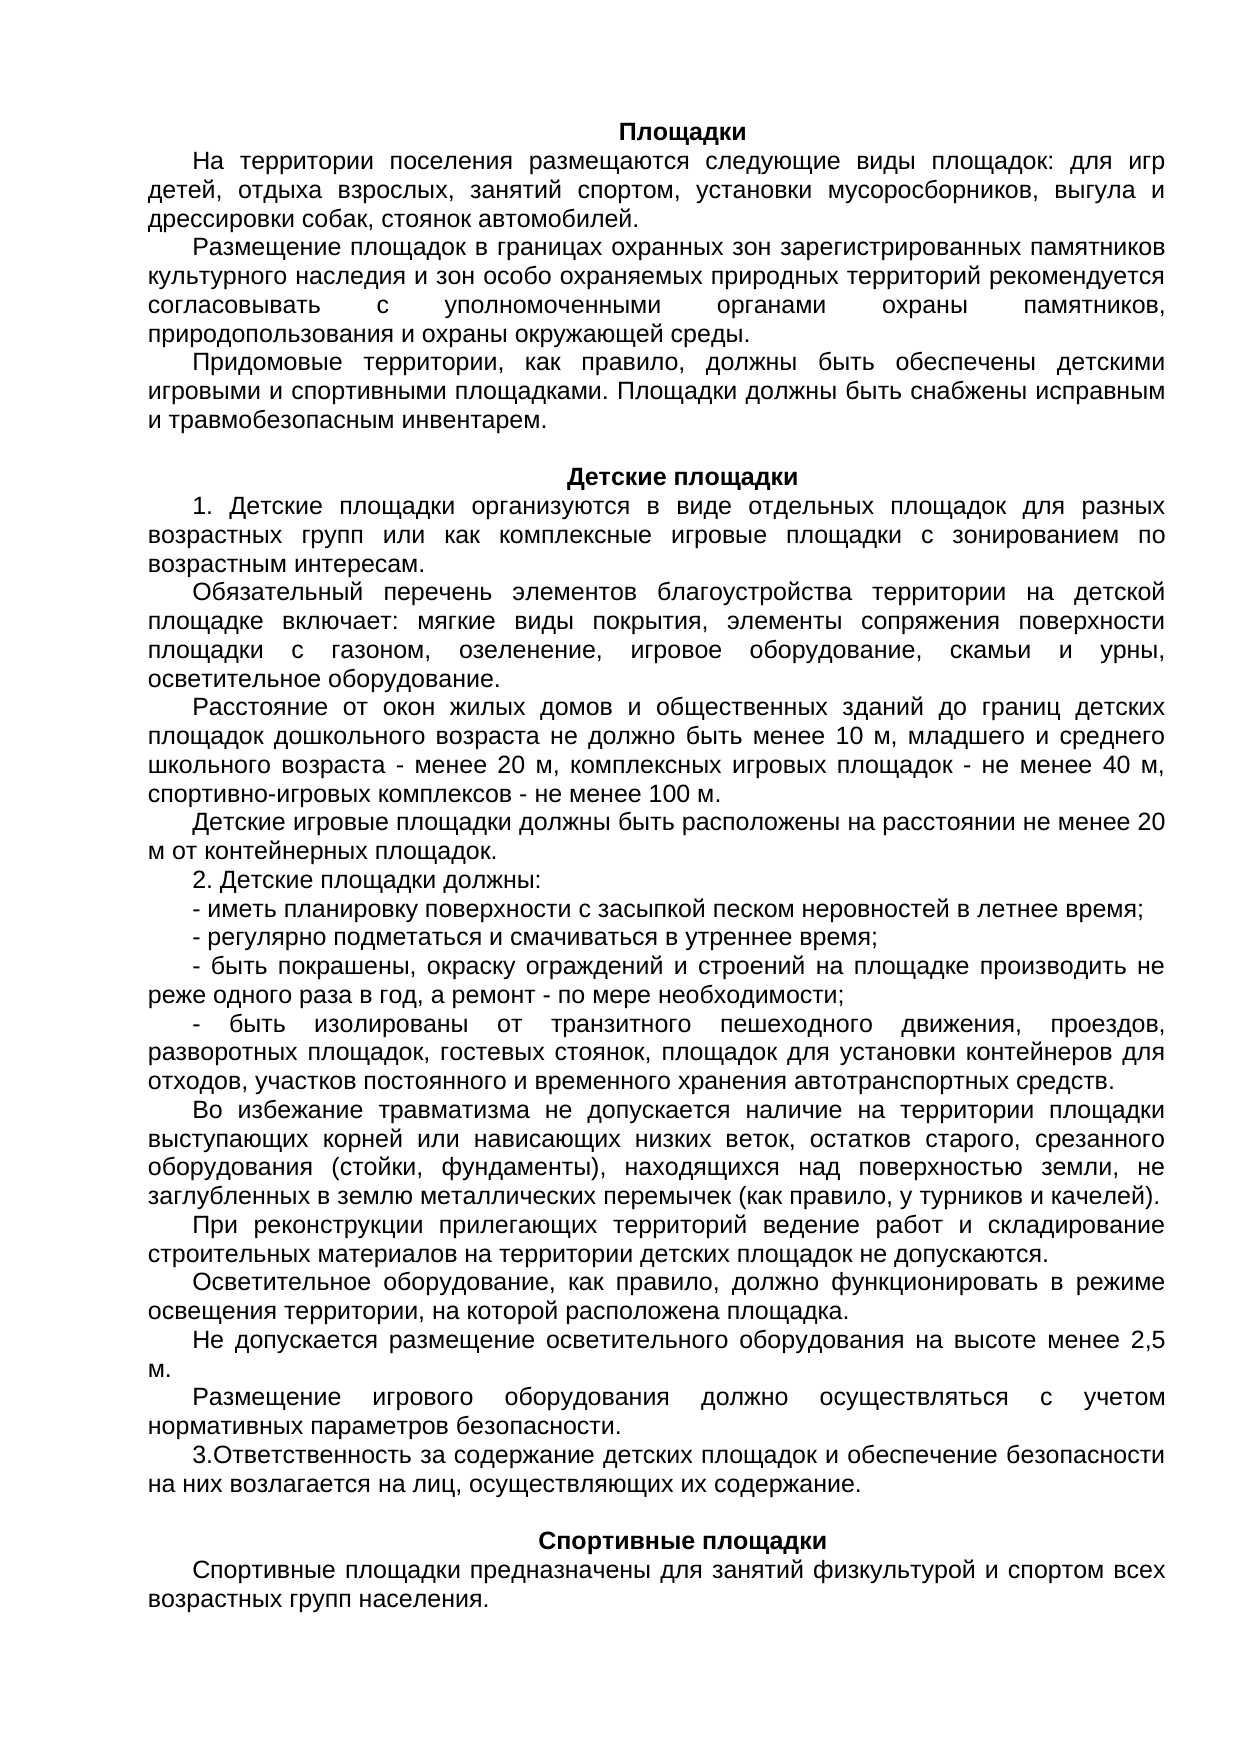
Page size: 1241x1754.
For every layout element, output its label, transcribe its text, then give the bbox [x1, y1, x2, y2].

text Расстояние от окон жилых домов и общественных зданий до границ детских площадок дошкольного возраста не должно быть менее 10 м, младшего и среднего школьного возраста - менее 20 м, комплексных игровых площадок - не менее 40 м, спортивно-игровых комплексов - не менее 100 м. [148, 692, 1166, 807]
text Не допускается размещение осветительного оборудования на высоте менее 2,5 м. [148, 1325, 1166, 1382]
text Во избежание травматизма не допускается наличие на территории площадки выступающих корней или нависающих низких веток, остатков старого, срезанного оборудования (стойки, фундаменты), находящихся над поверхностью земли, не заглубленных в землю металлических перемычек (как правило, у турников и качелей). [148, 1095, 1166, 1210]
text Спортивные площадки [148, 1526, 1166, 1555]
text Детские игровые площадки должны быть расположены на расстоянии не менее 20 м от контейнерных площадок. [148, 807, 1166, 865]
text - регулярно подметаться и смачиваться в утреннее время; [148, 922, 1166, 951]
text 1. Детские площадки организуются в виде отдельных площадок для разных возрастных групп или как комплексные игровые площадки с зонированием по возрастным интересам. [148, 491, 1166, 577]
text Обязательный перечень элементов благоустройства территории на детской площадке включает: мягкие виды покрытия, элементы сопряжения поверхности площадки с газоном, озеленение, игровое оборудование, скамьи и урны, осветительное оборудование. [148, 577, 1166, 692]
text Придомовые территории, как правило, должны быть обеспечены детскими игровыми и спортивными площадками. Площадки должны быть снабжены исправным и травмобезопасным инвентарем. [148, 347, 1166, 433]
text Площадки [148, 117, 1166, 146]
text Размещение игрового оборудования должно осуществляться с учетом нормативных параметров безопасности. [148, 1382, 1166, 1440]
text Детские площадки [148, 462, 1166, 491]
text Спортивные площадки предназначены для занятий физкультурой и спортом всех возрастных групп населения. [148, 1555, 1166, 1612]
text На территории поселения размещаются следующие виды площадок: для игр детей, отдыха взрослых, занятий спортом, установки мусоросборников, выгула и дрессировки собак, стоянок автомобилей. [148, 146, 1166, 232]
text - быть покрашены, окраску ограждений и строений на площадке производить не реже одного раза в год, а ремонт - по мере необходимости; [148, 951, 1166, 1008]
text 3.Ответственность за содержание детских площадок и обеспечение безопасности на них возлагается на лиц, осуществляющих их содержание. [148, 1440, 1166, 1497]
text - иметь планировку поверхности с засыпкой песком неровностей в летнее время; [148, 893, 1166, 922]
text - быть изолированы от транзитного пешеходного движения, проездов, разворотных площадок, гостевых стоянок, площадок для установки контейнеров для отходов, участков постоянного и временного хранения автотранспортных средств. [148, 1008, 1166, 1095]
text Осветительное оборудование, как правило, должно функционировать в режиме освещения территории, на которой расположена площадка. [148, 1267, 1166, 1325]
text Размещение площадок в границах охранных зон зарегистрированных памятников культурного наследия и зон особо охраняемых природных территорий рекомендуется согласовывать с уполномоченными органами охраны памятников, природопользования и охраны окружающей среды. [148, 232, 1166, 347]
text 2. Детские площадки должны: [148, 865, 1166, 893]
text При реконструкции прилегающих территорий ведение работ и складирование строительных материалов на территории детских площадок не допускаются. [148, 1210, 1166, 1267]
